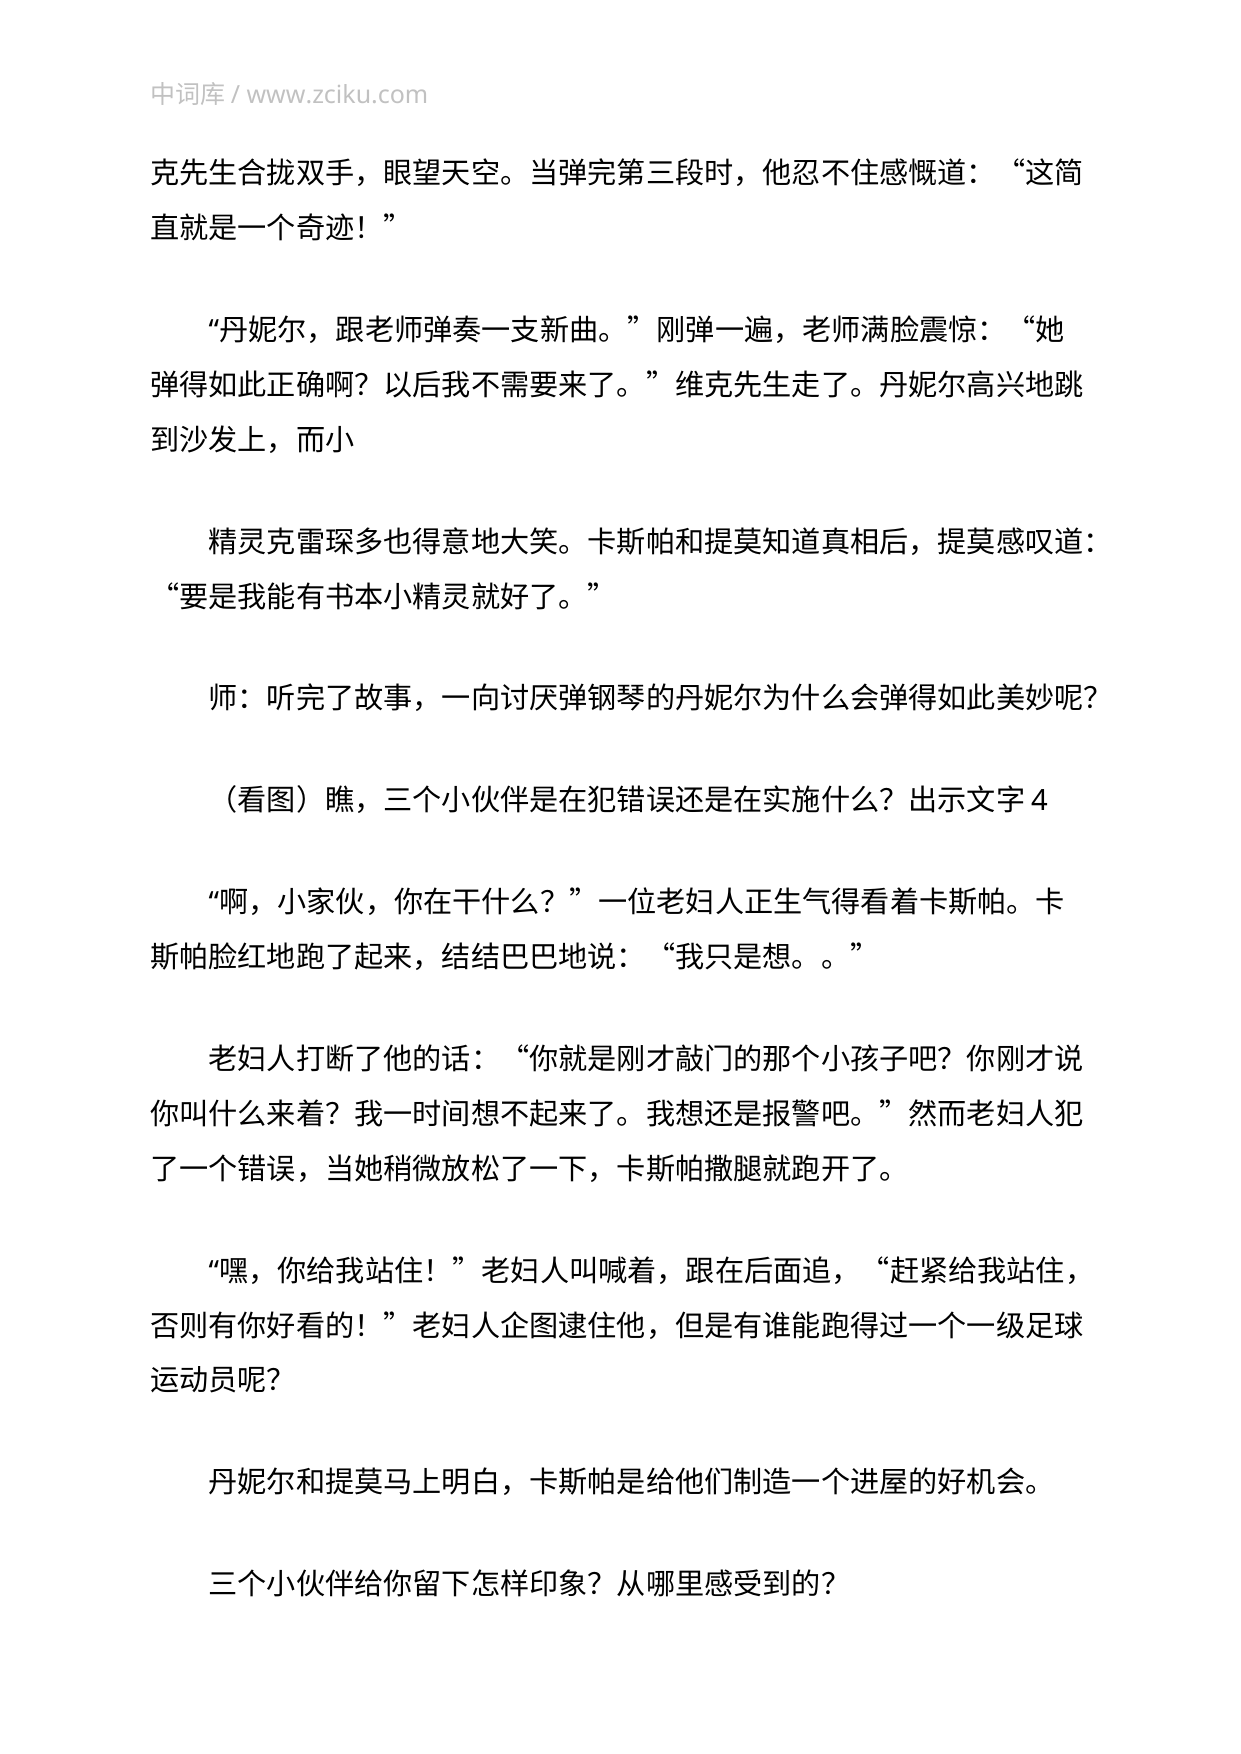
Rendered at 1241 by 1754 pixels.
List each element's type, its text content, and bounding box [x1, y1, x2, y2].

text 师：听完了故事，一向讨厌弹钢琴的丹妮尔为什么会弹得如此美妙呢？ [150, 675, 1090, 717]
text “丹妮尔，跟老师弹奏一支新曲。”刚弹一遍，老师满脸震惊：“她弹得如此正确啊？以后我不需要来了。”维克先生走了。丹妮尔高兴地跳到沙发上，而小 [150, 307, 1090, 459]
text 精灵克雷琛多也得意地大笑。卡斯帕和提莫知道真相后，提莫感叹道：“要是我能有书本小精灵就好了。” [150, 518, 1090, 616]
text 丹妮尔和提莫马上明白，卡斯帕是给他们制造一个进屋的好机会。 [150, 1459, 1090, 1501]
text 三个小伙伴给你留下怎样印象？从哪里感受到的？ [150, 1561, 1090, 1603]
text （看图）瞧，三个小伙伴是在犯错误还是在实施什么？出示文字4 [150, 777, 1090, 819]
text “嘿，你给我站住！”老妇人叫喊着，跟在后面追，“赶紧给我站住，否则有你好看的！”老妇人企图逮住他，但是有谁能跑得过一个一级足球运动员呢？ [150, 1247, 1090, 1399]
text 老妇人打断了他的话：“你就是刚才敲门的那个小孩子吧？你刚才说你叫什么来着？我一时间想不起来了。我想还是报警吧。”然而老妇人犯了一个错误，当她稍微放松了一下，卡斯帕撒腿就跑开了。 [150, 1036, 1090, 1188]
text “啊，小家伙，你在干什么？”一位老妇人正生气得看着卡斯帕。卡斯帕脸红地跑了起来，结结巴巴地说：“我只是想。。” [150, 879, 1090, 976]
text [150, 150, 1090, 247]
